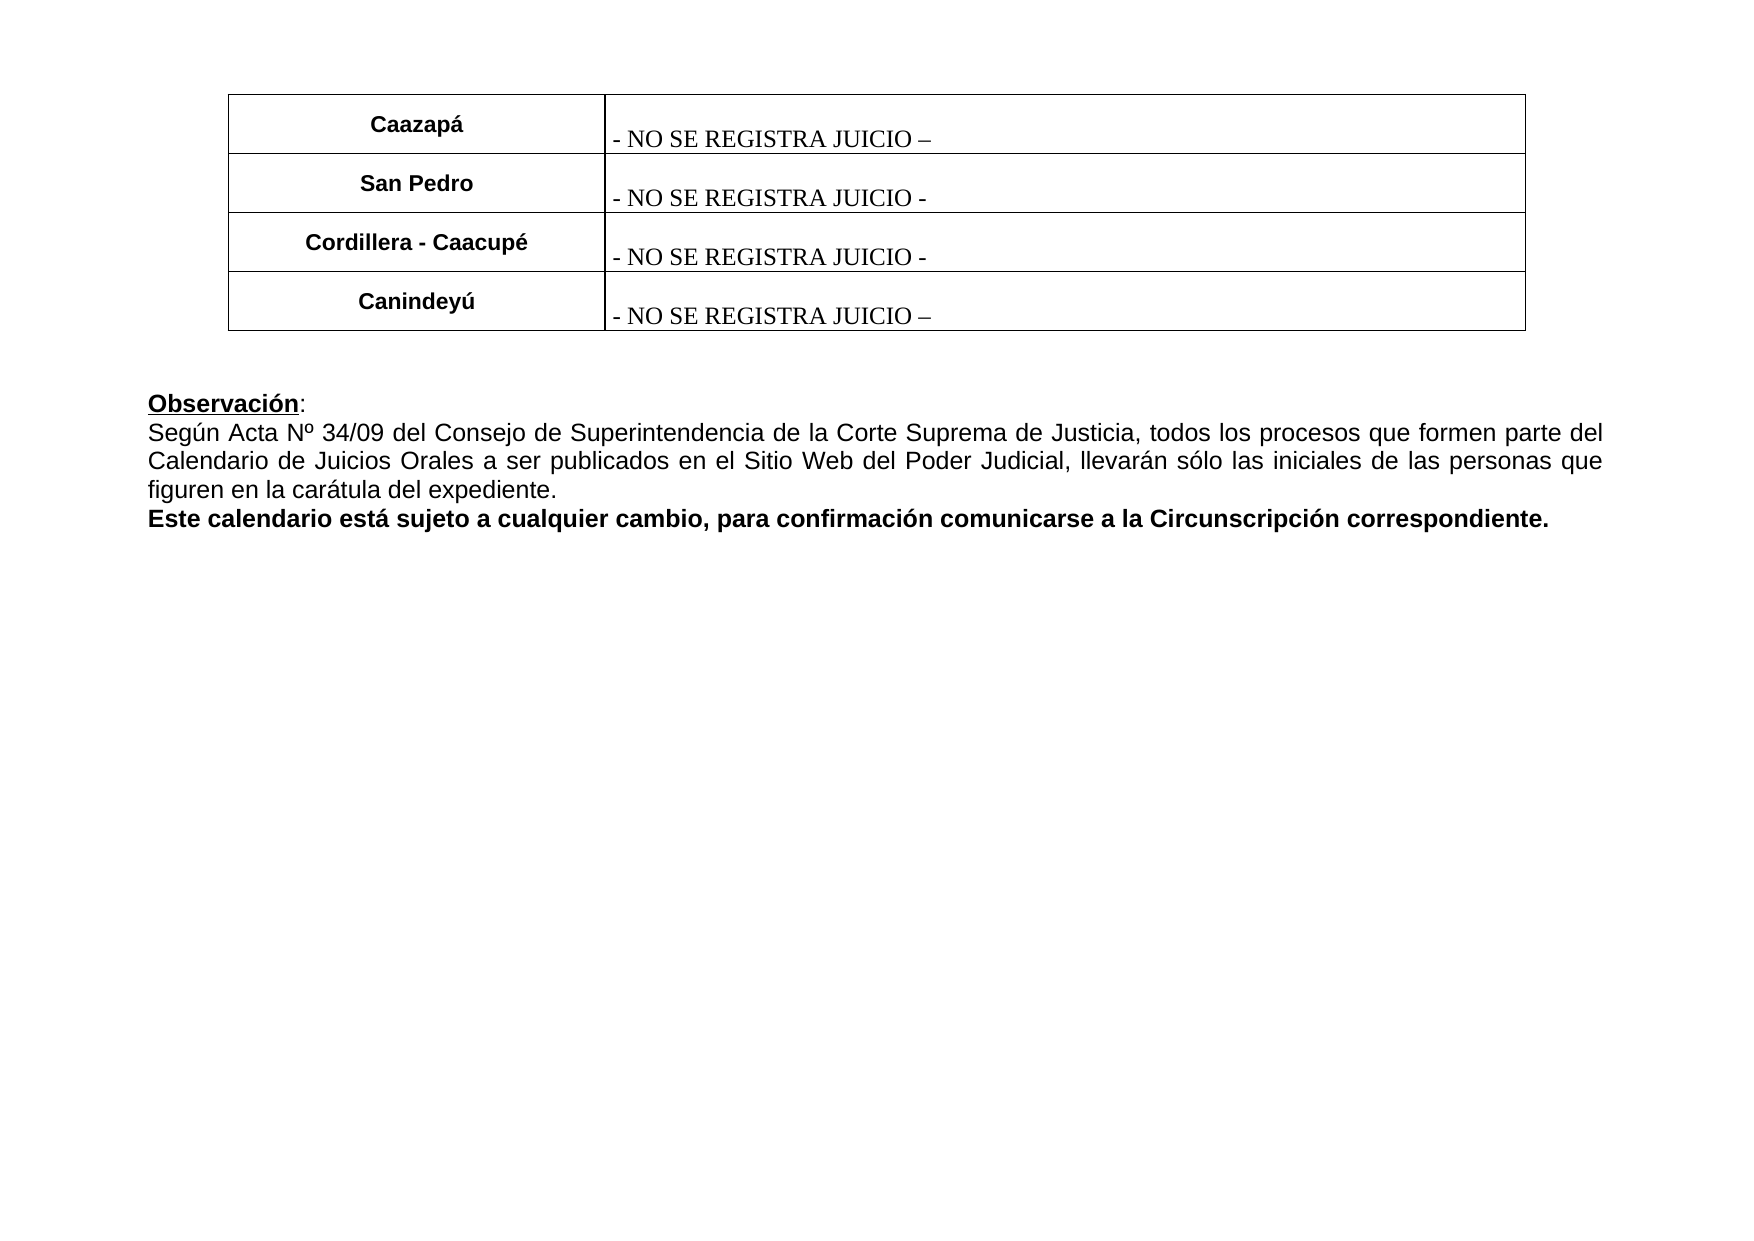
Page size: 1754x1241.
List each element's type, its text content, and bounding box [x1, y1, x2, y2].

table_cell Cordillera - Caacupé [229, 213, 604, 271]
table_cell San Pedro [229, 154, 604, 212]
table_cell - NO SE REGISTRA JUICIO – [606, 95, 1525, 153]
table_cell Canindeyú [229, 272, 604, 330]
text Este calendario está sujeto a cualquier cambio, para confirmación comunicarse a la Circunscripción correspondiente. [148, 504, 1606, 532]
table_cell - NO SE REGISTRA JUICIO - [606, 154, 1525, 212]
text Observación: Según Acta Nº 34/09 del Consejo de Superintendencia de de Justicia, todos los procesos que formen parte del Calendario de Juicios Orales a ser publicados en el Sitio Web del Poder Judicial, llevarán sólo las iniciales de las personas que figuren en la carátula del expediente. [148, 389, 1606, 504]
table_cell - NO SE REGISTRA JUICIO – [606, 272, 1525, 330]
table_cell Caazapá [229, 95, 604, 153]
table_cell - NO SE REGISTRA JUICIO - [606, 213, 1525, 271]
